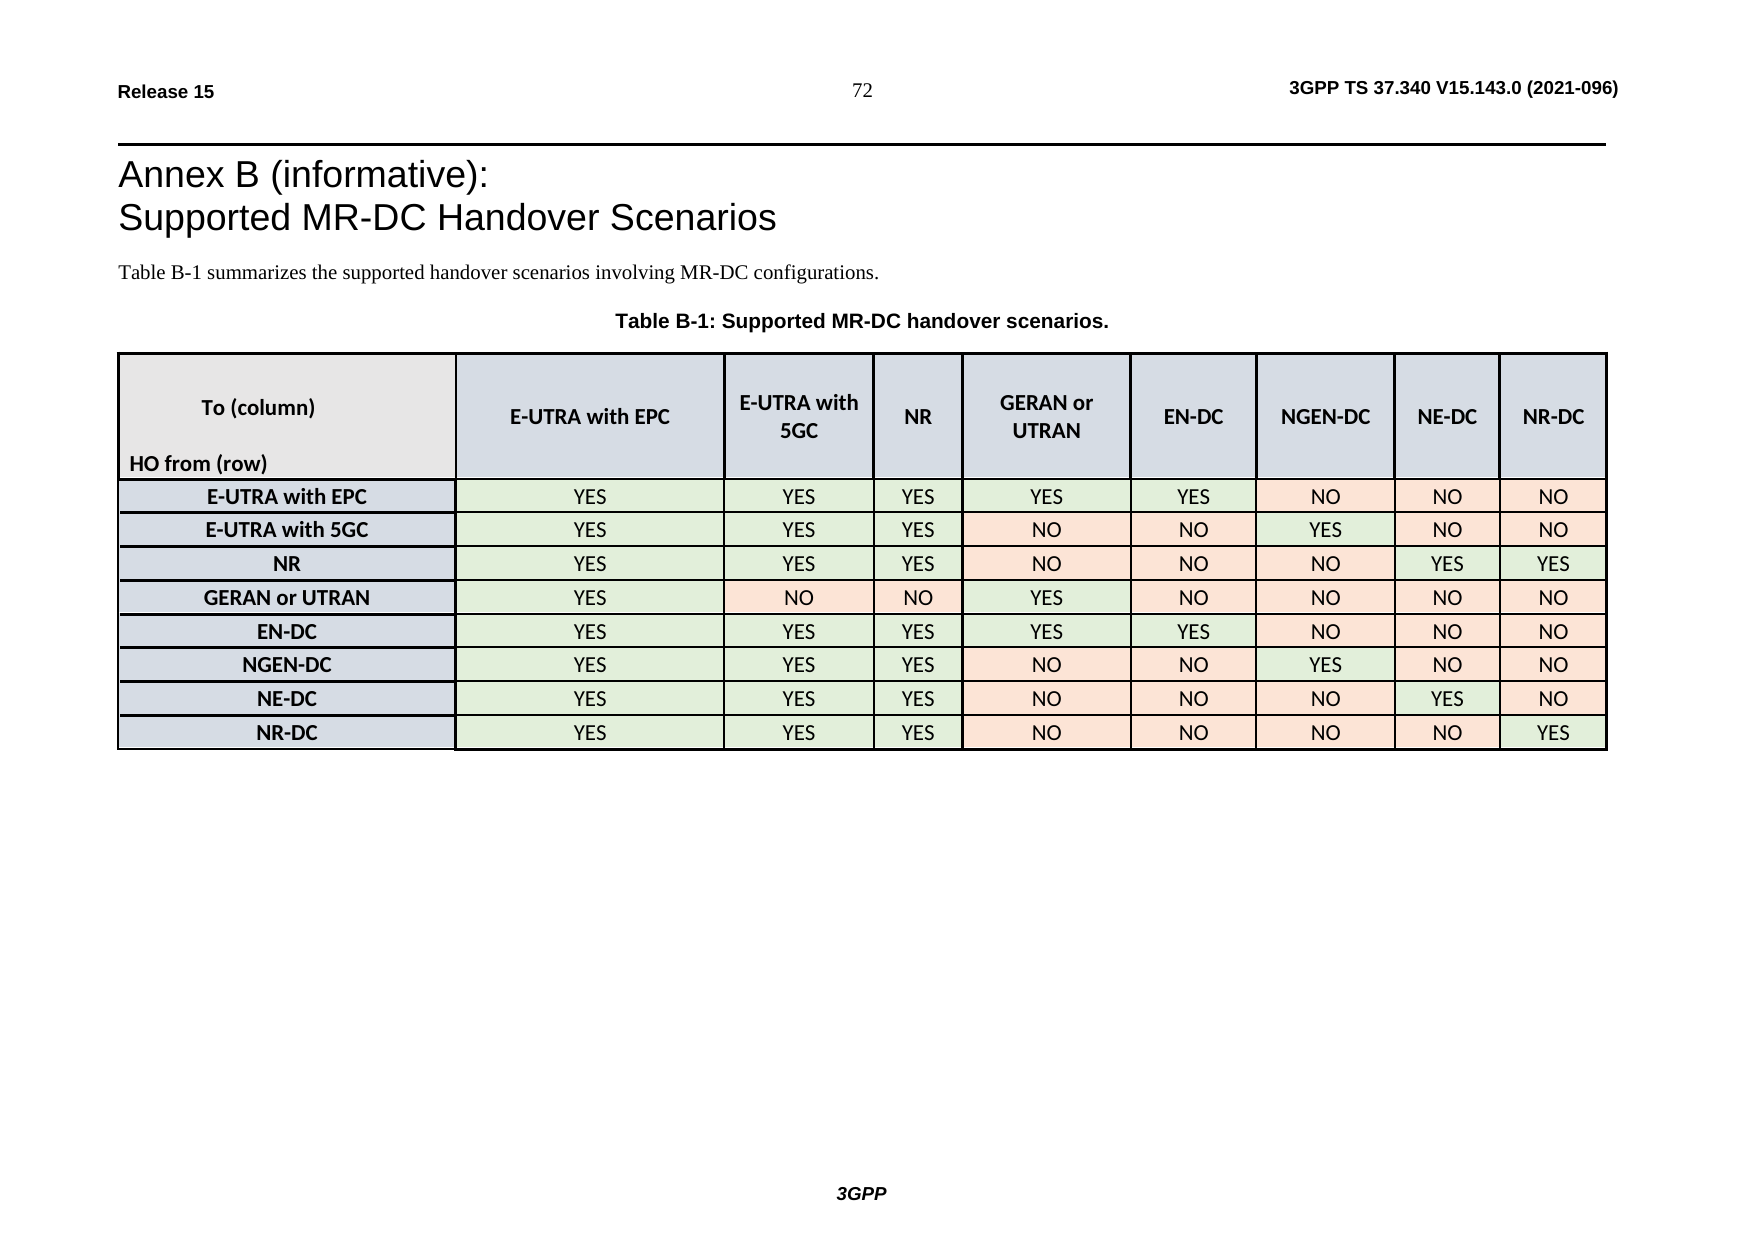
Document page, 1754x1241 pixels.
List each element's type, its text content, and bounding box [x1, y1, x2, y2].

table_cell NO [1396, 615, 1499, 646]
table_cell E-UTRA with EPC [119, 481, 454, 511]
table_header EN-DC [1132, 355, 1255, 477]
table_cell E-UTRA with 5GC [119, 511, 454, 545]
table_header To (column) HO from (row) [120, 355, 455, 477]
table_cell NO [1132, 547, 1255, 579]
table_cell YES [1501, 547, 1605, 579]
table_cell YES [457, 682, 723, 714]
table_cell YES [725, 547, 873, 579]
table_cell NO [964, 716, 1130, 747]
table_cell YES [875, 682, 961, 714]
table_cell EN-DC [119, 613, 454, 646]
table_cell NO [1132, 682, 1255, 714]
table_cell YES [1396, 682, 1499, 714]
table_cell NO [1132, 648, 1255, 680]
table_cell NO [1132, 581, 1255, 612]
table_cell NO [1132, 716, 1255, 747]
table_cell NO [1257, 547, 1394, 579]
table_cell NO [1501, 648, 1605, 680]
table_cell NO [1257, 581, 1394, 612]
table_cell NO [964, 648, 1130, 680]
table_cell YES [725, 682, 873, 714]
table_cell NO [1257, 615, 1394, 646]
table_cell NO [875, 581, 961, 612]
table_cell YES [1257, 513, 1394, 545]
table_cell NO [1257, 682, 1394, 714]
text Table B-1: Supported MR-DC handover scenarios. [118, 309, 1606, 333]
table_header GERAN or UTRAN [964, 355, 1129, 477]
table_cell YES [1257, 648, 1394, 680]
table_cell NO [1396, 648, 1499, 680]
table_cell YES [875, 716, 961, 747]
table_cell YES [457, 716, 723, 747]
table_cell NR-DC [119, 714, 454, 747]
table_header E-UTRA with 5GC [726, 355, 872, 477]
table_cell YES [875, 648, 961, 680]
table_cell NO [1396, 716, 1499, 747]
table_cell YES [725, 716, 873, 747]
table_header NE-DC [1396, 355, 1498, 477]
table_cell NO [1396, 513, 1499, 545]
table_cell NGEN-DC [119, 646, 454, 680]
table_cell YES [457, 547, 723, 579]
table_cell NO [1396, 581, 1499, 612]
table_cell NE-DC [119, 680, 454, 714]
table_header NGEN-DC [1258, 355, 1393, 477]
table_cell YES [457, 513, 723, 545]
table_cell NO [1501, 682, 1605, 714]
table_cell YES [1132, 480, 1255, 511]
table_cell NO [964, 513, 1130, 545]
text Table B-1 summarizes the supported handover scenarios involving MR-DC configurations. [118, 260, 1606, 284]
table_cell YES [725, 513, 873, 545]
table_cell YES [964, 480, 1130, 511]
table_cell YES [875, 547, 961, 579]
table_cell YES [457, 615, 723, 646]
table_cell NO [964, 682, 1130, 714]
table_cell YES [457, 581, 723, 612]
table_cell YES [1396, 547, 1499, 579]
table_header NR [875, 355, 961, 477]
table_cell GERAN or UTRAN [119, 579, 454, 612]
table_header E-UTRA with EPC [457, 355, 723, 477]
table_cell YES [725, 615, 873, 646]
table_cell YES [725, 480, 873, 511]
table_cell NO [725, 581, 873, 612]
table_cell YES [1501, 716, 1605, 747]
table_header NR-DC [1501, 355, 1605, 477]
table_cell YES [457, 648, 723, 680]
table_cell NR [119, 545, 454, 579]
table_cell YES [875, 480, 961, 511]
table_cell NO [1396, 480, 1499, 511]
table_cell YES [964, 581, 1130, 612]
table_cell NO [964, 547, 1130, 579]
table_cell YES [875, 513, 961, 545]
table_cell NO [1501, 513, 1605, 545]
table_cell NO [1257, 480, 1394, 511]
table_cell YES [457, 480, 723, 511]
table_cell NO [1257, 716, 1394, 747]
table_cell YES [725, 648, 873, 680]
table_cell YES [964, 615, 1130, 646]
table_cell NO [1501, 480, 1605, 511]
table_cell YES [1132, 615, 1255, 646]
subtitle Annex B (informative): Supported MR-DC Handover Scenarios [118, 146, 1606, 239]
table_cell NO [1501, 615, 1605, 646]
table_cell YES [875, 615, 961, 646]
table_cell NO [1501, 581, 1605, 612]
table_cell NO [1132, 513, 1255, 545]
